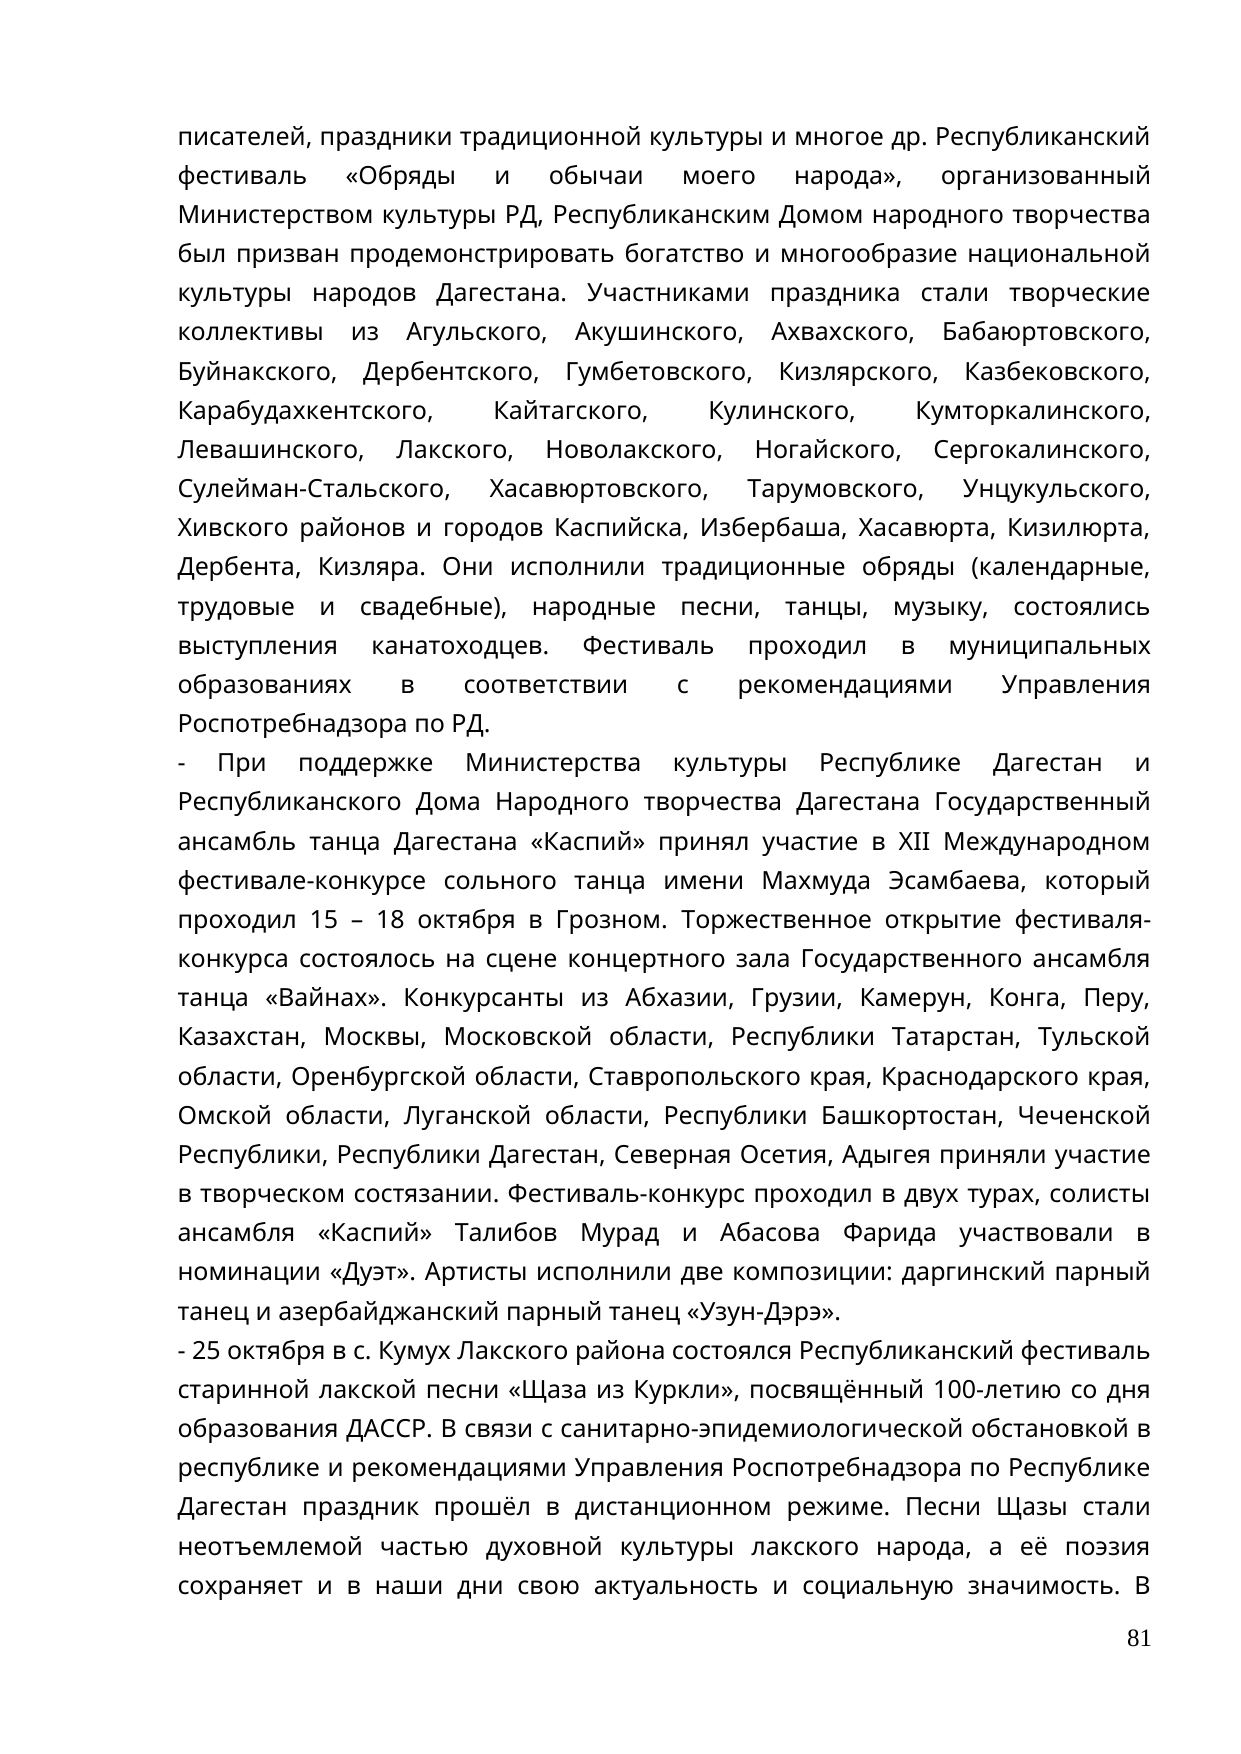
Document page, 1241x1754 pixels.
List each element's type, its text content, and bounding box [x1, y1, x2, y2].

text - При поддержке Министерства культуры Республике Дагестан и Республиканского Дома Народного творчества Дагестана Государственный ансамбль танца Дагестана «Каспий» принял участие в XII Международном фестивале-конкурсе сольного танца имени Махмуда Эсамбаева, который проходил 15 – 18 октября в Грозном. Торжественное открытие фестиваля-конкурса состоялось на сцене концертного зала Государственного ансамбля танца «Вайнах». Конкурсанты из Абхазии, Грузии, Камерун, Конга, Перу, Казахстан, Москвы, Московской области, Республики Татарстан, Тульской области, Оренбургской области, Ставропольского края, Краснодарского края, Омской области, Луганской области, Республики Башкортостан, Чеченской Республики, Республики Дагестан, Северная Осетия, Адыгея приняли участие в творческом состязании. Фестиваль-конкурс проходил в двух турах, солисты ансамбля «Каспий» Талибов Мурад и Абасова Фарида участвовали в номинации «Дуэт». Артисты исполнили две композиции: даргинский парный танец и азербайджанский парный танец «Узун-Дэрэ». [177, 745, 1152, 1327]
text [177, 118, 1152, 740]
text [177, 1332, 1152, 1601]
